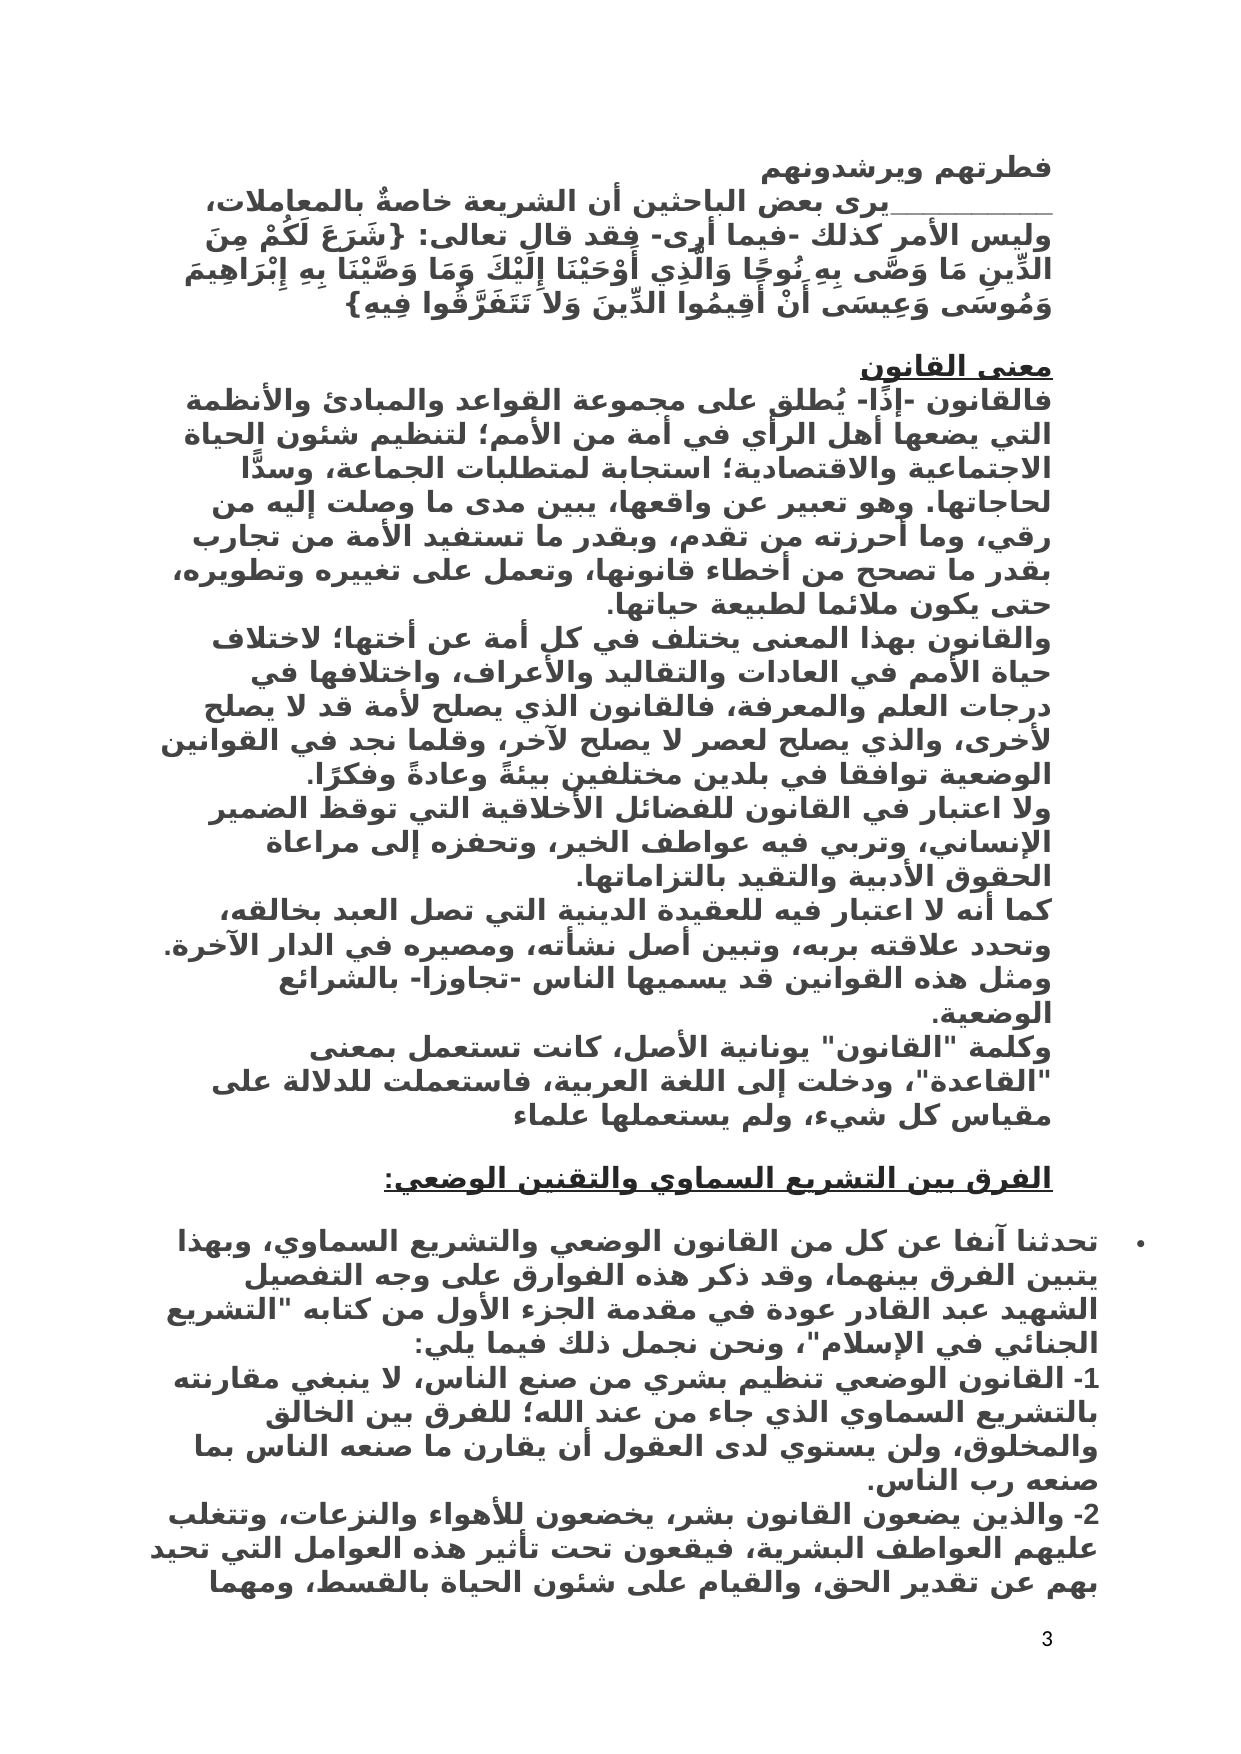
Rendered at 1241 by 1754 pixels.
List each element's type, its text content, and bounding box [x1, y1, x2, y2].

text الفرق بين التشريع السماوي والتقنين الوضعي: [159, 1161, 1053, 1195]
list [141, 1224, 1137, 1599]
text معنى القانون فالقانون -إذًا- يُطلق على مجموعة القواعد والمبادئ والأنظمة التي يضعها أهل الرأي في أمة من الأمم؛ لتنظيم شئون الحياة الاجتماعية والاقتصادية؛ استجابة لمتطلبات الجماعة، وسدًّا لحاجاتها. وهو تعبير عن واقعها، يبين مدى ما وصلت إليه من رقي، وما أحرزته من تقدم، وبقدر ما تستفيد الأمة من تجارب بقدر ما تصحح من أخطاء قانونها، وتعمل على تغييره وتطويره، حتى يكون ملائما لطبيعة حياتها. والقانون بهذا المعنى يختلف في كل أمة عن أختها؛ لاختلاف حياة الأمم في العادات والتقاليد والأعراف، واختلافها في درجات العلم والمعرفة، فالقانون الذي يصلح لأمة قد لا يصلح لأخرى، والذي يصلح لعصر لا يصلح لآخر، وقلما نجد في القوانين الوضعية توافقا في بلدين مختلفين بيئةً وعادةً وفكرًا. ولا اعتبار في القانون للفضائل الأخلاقية التي توقظ الضمير الإنساني، وتربي فيه عواطف الخير، وتحفزه إلى مراعاة الحقوق الأدبية والتقيد بالتزاماتها. كما أنه لا اعتبار فيه للعقيدة الدينية التي تصل العبد بخالقه، وتحدد علاقته بربه، وتبين أصل نشأته، ومصيره في الدار الآخرة. ومثل هذه القوانين قد يسميها الناس -تجاوزا- بالشرائع الوضعية. وكلمة "القانون" يونانية الأصل، كانت تستعمل بمعنى "القاعدة"، ودخلت إلى اللغة العربية، فاستعملت للدلالة على مقياس كل شيء، ولم يستعملها علماء [159, 349, 1053, 1132]
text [159, 150, 1053, 320]
